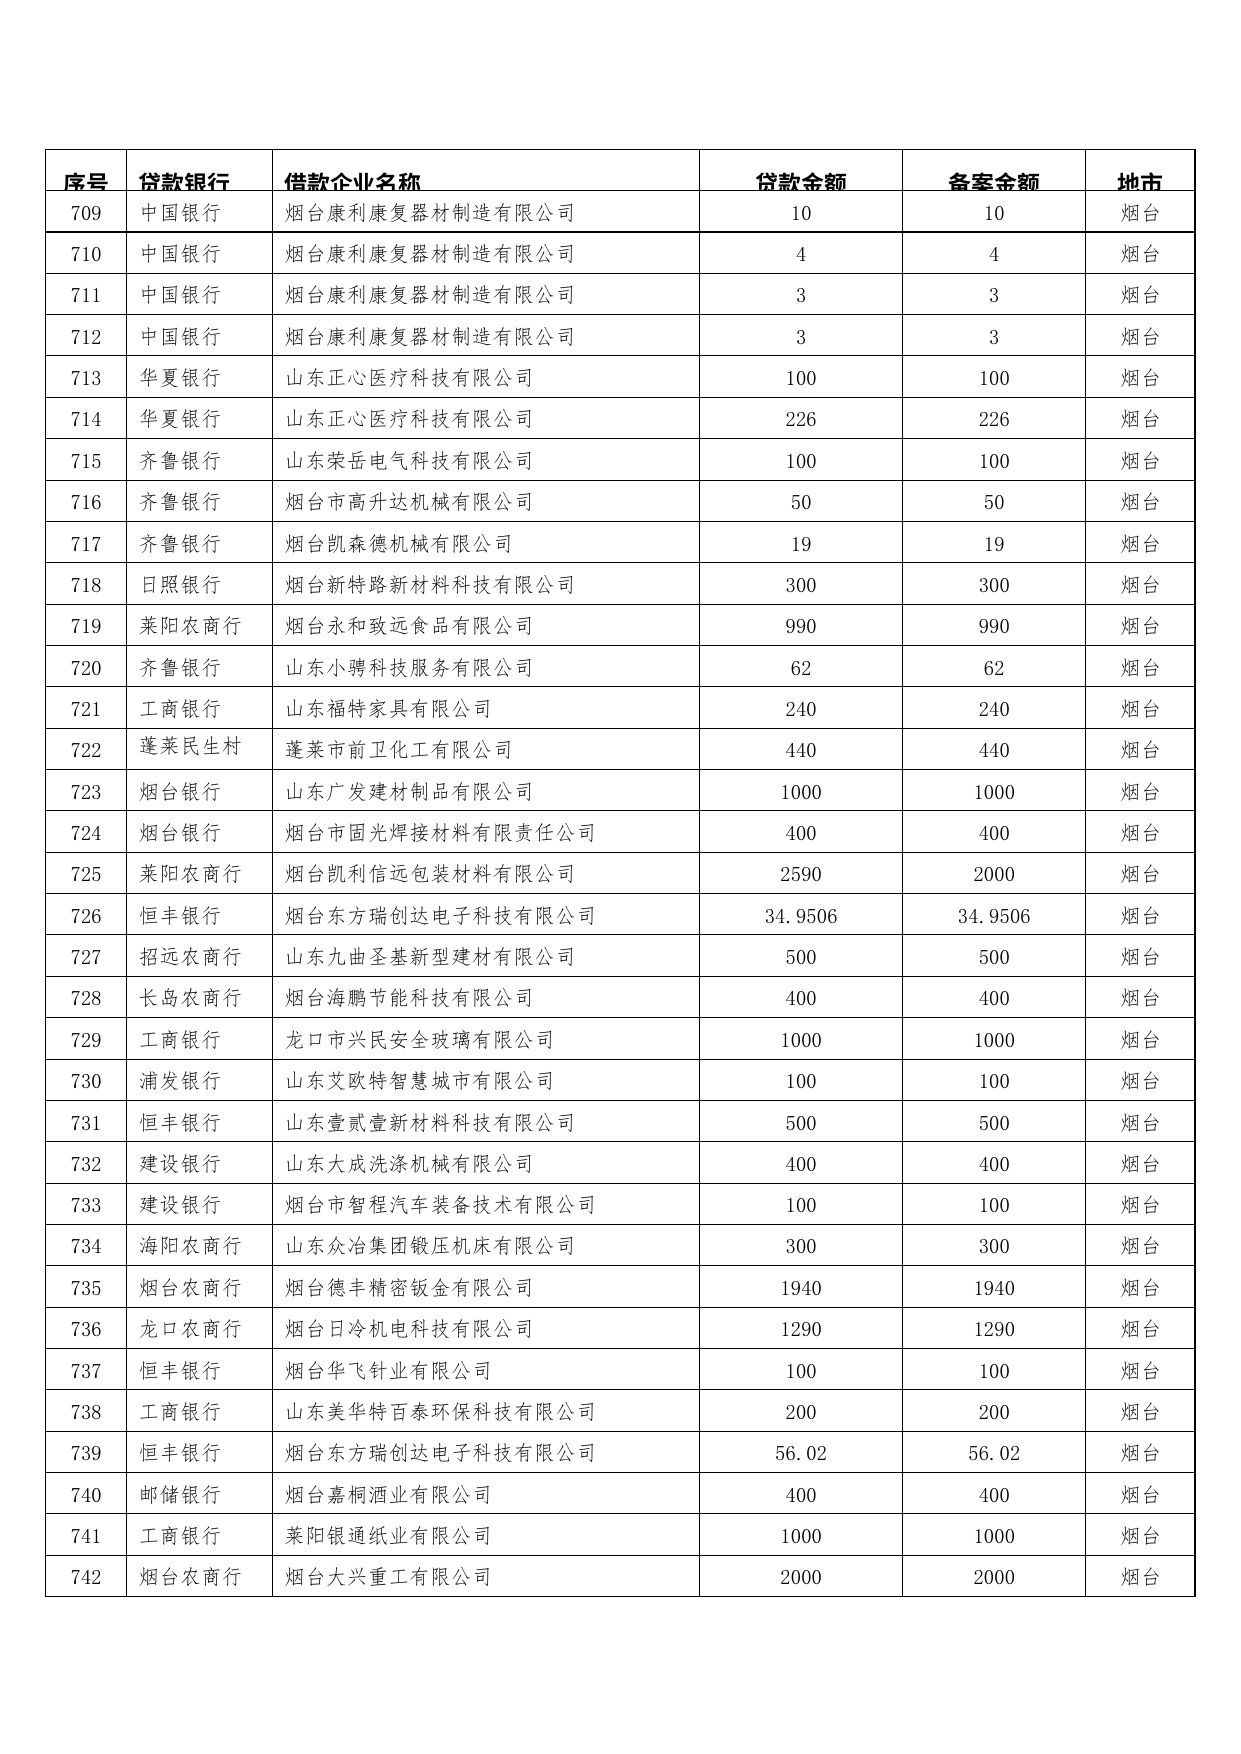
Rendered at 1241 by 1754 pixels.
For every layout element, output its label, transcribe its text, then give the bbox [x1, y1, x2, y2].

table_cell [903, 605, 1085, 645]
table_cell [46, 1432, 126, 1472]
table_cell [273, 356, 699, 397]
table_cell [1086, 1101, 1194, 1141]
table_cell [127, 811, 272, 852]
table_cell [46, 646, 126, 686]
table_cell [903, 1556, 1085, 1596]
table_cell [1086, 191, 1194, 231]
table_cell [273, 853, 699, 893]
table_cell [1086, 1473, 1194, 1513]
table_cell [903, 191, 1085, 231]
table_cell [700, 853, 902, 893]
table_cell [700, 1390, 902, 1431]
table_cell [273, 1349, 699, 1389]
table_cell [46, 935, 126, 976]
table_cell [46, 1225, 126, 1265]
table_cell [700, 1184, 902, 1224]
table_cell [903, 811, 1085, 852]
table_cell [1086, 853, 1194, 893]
table_header 借款企业名称 [273, 150, 699, 190]
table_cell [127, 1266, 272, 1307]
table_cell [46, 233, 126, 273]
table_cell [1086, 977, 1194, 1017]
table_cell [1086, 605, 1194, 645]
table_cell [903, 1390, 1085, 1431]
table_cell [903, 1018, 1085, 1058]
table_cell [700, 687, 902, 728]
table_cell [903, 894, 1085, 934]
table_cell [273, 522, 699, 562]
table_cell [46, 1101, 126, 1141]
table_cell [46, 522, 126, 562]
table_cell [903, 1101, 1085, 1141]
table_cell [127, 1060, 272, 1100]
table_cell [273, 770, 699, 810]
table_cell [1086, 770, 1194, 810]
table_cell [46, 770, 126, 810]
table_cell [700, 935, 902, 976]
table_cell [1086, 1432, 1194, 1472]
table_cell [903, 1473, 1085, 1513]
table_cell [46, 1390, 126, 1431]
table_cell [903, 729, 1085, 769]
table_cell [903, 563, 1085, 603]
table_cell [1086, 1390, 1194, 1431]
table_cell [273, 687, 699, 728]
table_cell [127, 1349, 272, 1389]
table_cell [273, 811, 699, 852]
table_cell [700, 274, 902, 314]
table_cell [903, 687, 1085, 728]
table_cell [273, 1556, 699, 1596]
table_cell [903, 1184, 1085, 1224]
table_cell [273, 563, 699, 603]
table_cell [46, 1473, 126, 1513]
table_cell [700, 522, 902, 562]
table_header 备案金额 [903, 150, 1085, 190]
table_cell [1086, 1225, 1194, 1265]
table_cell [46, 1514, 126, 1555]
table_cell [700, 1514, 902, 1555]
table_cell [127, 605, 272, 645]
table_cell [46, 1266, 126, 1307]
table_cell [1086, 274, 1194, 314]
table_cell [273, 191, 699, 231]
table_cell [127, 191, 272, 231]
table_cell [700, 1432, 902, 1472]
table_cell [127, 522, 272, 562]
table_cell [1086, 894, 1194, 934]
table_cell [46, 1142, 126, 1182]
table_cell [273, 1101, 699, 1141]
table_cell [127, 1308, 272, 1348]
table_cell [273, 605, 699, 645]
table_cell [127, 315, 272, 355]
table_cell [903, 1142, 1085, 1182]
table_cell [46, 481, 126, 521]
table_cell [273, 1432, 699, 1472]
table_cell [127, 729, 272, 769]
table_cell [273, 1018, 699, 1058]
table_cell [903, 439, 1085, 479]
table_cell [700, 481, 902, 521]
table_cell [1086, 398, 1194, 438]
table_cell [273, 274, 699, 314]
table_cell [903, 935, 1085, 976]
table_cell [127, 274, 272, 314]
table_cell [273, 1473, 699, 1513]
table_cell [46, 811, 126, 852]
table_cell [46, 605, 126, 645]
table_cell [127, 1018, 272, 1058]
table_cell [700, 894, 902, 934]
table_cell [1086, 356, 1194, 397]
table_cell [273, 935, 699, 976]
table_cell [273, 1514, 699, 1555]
table_header 贷款银行 [127, 150, 272, 190]
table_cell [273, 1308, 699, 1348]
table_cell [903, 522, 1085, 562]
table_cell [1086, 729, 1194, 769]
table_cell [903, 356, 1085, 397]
table_header 贷款金额 [700, 150, 902, 190]
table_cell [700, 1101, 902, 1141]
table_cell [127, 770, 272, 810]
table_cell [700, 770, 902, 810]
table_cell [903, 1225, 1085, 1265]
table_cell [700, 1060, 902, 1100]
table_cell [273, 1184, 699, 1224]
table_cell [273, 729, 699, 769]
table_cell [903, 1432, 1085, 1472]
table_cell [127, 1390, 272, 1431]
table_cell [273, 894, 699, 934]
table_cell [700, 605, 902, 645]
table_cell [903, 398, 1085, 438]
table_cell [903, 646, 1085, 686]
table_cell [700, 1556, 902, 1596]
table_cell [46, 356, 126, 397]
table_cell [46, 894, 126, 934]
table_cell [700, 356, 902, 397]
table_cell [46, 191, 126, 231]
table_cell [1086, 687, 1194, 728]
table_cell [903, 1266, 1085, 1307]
table_header 地市 [1086, 150, 1194, 190]
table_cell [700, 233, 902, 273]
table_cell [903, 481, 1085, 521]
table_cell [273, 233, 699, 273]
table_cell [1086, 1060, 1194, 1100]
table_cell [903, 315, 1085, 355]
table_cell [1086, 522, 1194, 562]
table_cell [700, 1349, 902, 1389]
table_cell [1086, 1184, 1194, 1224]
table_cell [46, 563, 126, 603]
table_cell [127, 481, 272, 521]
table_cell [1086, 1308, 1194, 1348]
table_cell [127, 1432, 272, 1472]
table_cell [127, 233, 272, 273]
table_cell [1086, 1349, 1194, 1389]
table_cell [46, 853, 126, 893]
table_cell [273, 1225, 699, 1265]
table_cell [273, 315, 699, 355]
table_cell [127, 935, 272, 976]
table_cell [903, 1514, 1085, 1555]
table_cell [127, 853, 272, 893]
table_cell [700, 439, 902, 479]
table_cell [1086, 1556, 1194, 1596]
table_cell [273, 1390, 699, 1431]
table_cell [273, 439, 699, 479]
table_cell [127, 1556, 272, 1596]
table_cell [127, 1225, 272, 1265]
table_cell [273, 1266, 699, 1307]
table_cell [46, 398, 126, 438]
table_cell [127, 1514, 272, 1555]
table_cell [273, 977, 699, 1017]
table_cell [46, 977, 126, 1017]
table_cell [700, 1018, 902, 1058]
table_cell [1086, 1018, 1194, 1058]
table_header 序号 [46, 150, 126, 190]
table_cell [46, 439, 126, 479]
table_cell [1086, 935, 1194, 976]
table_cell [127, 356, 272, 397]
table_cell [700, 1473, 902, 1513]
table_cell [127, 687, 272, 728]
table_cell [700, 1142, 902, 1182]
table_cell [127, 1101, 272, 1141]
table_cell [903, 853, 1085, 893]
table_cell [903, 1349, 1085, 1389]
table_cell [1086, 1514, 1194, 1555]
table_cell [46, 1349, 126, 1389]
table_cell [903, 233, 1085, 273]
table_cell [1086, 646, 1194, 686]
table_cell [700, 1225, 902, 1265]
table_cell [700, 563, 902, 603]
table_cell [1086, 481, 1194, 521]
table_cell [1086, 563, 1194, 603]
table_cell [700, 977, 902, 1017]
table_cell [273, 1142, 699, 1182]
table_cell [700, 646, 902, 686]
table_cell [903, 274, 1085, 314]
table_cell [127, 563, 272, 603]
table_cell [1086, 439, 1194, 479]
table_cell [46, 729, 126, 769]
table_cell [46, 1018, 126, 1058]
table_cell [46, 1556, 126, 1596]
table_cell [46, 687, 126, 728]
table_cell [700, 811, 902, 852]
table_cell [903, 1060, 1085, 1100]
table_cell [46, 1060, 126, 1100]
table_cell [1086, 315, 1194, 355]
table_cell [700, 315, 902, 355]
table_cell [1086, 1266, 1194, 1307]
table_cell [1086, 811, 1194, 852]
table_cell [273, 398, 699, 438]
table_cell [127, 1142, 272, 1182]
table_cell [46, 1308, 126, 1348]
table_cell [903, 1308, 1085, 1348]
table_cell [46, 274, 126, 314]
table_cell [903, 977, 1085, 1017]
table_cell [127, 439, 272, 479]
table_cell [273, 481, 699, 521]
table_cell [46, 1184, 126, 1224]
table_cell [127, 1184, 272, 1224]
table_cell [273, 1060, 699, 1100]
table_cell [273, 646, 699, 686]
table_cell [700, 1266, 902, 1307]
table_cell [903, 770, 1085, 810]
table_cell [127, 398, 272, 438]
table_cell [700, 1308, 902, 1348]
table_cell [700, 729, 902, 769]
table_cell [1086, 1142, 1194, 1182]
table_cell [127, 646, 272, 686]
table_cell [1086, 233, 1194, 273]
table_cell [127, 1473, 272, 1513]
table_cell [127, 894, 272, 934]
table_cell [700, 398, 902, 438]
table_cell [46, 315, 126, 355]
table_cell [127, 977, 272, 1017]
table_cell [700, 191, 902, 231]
